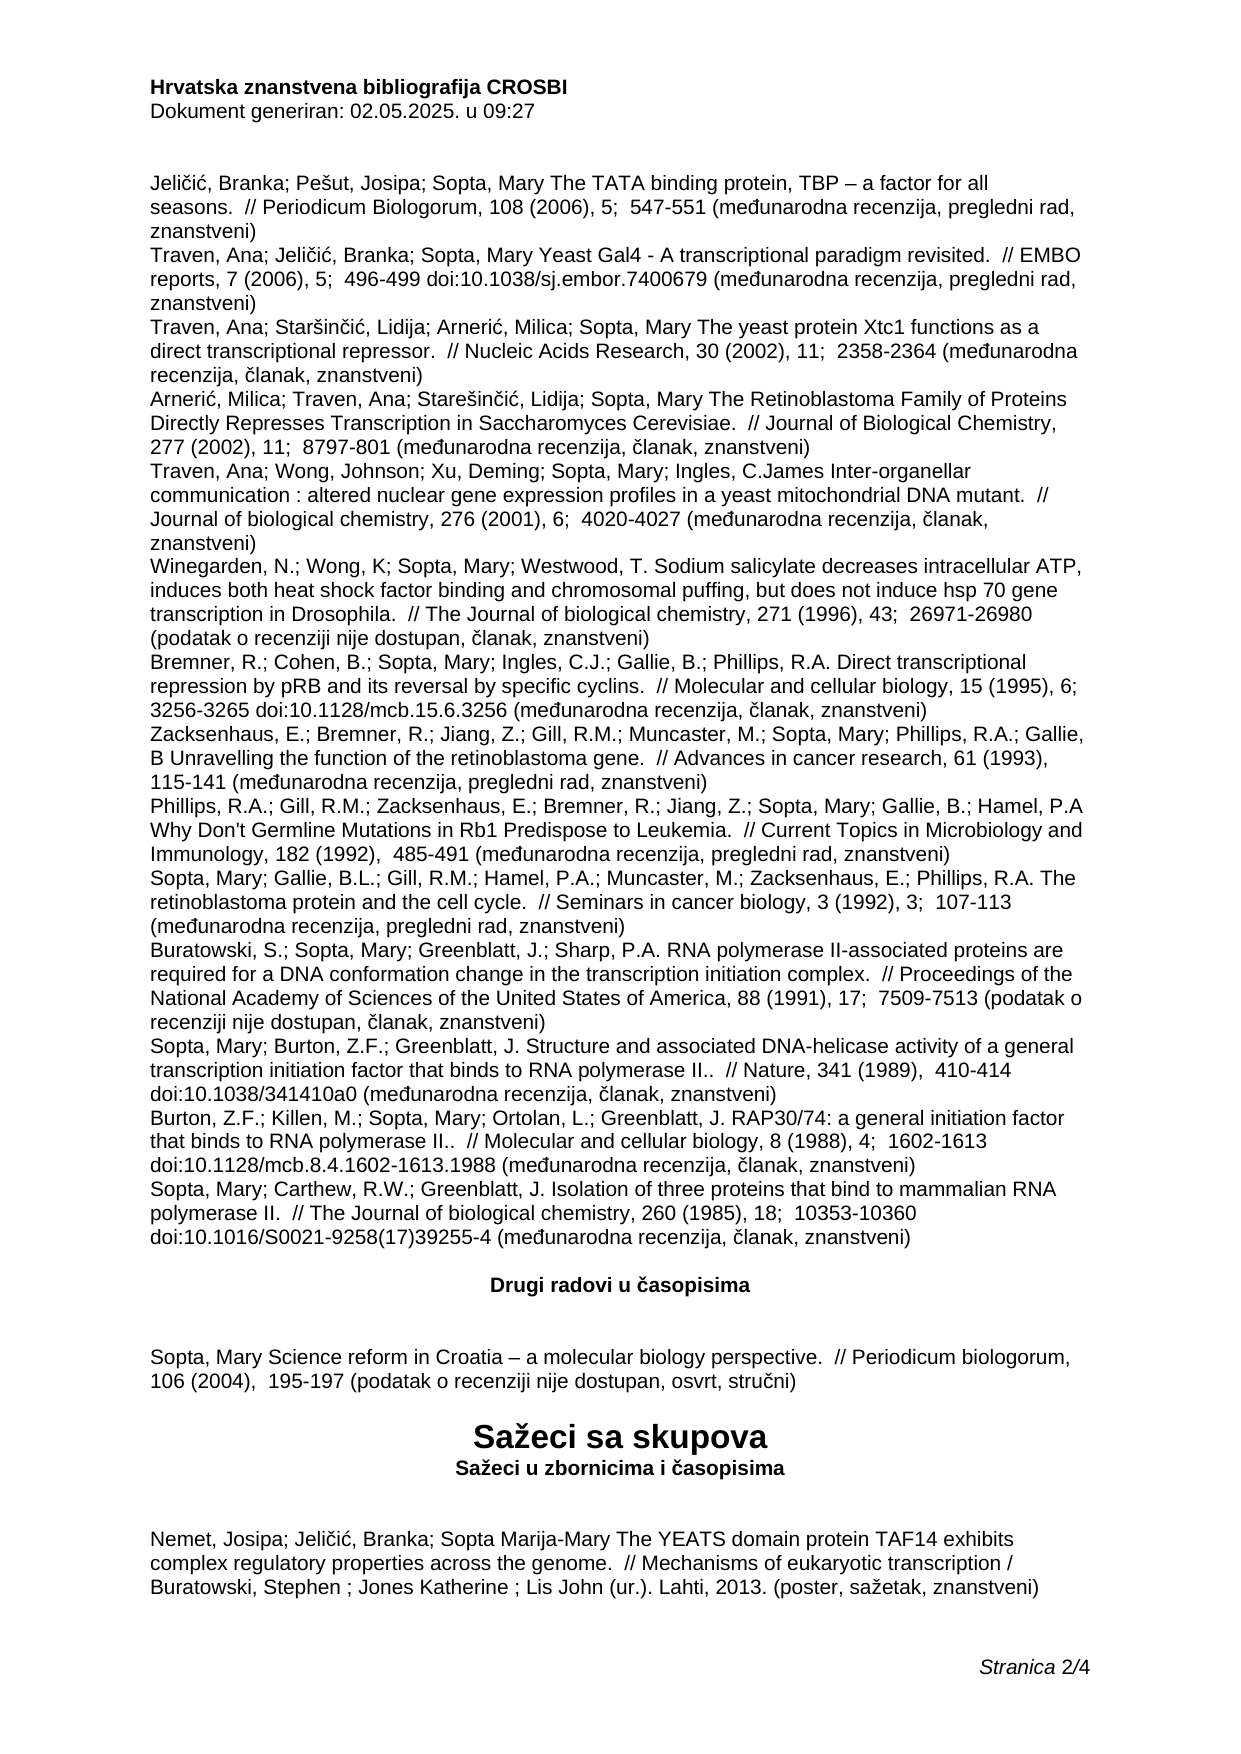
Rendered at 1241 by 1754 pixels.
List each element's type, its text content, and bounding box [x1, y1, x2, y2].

text Sopta, Mary; Gallie, B.L.; Gill, R.M.; Hamel, P.A.; Muncaster, M.; Zacksenhaus, E.; Phillips, R.A. [150, 866, 1090, 938]
text Zacksenhaus, E.; Bremner, R.; Jiang, Z.; Gill, R.M.; Muncaster, M.; Sopta, Mary; Phillips, R.A.; Gallie, B [150, 722, 1090, 794]
text Buratowski, S.; Sopta, Mary; Greenblatt, J.; Sharp, P.A. [150, 938, 1090, 1033]
text Sopta, Mary [150, 1345, 1090, 1393]
text Sopta, Mary; Burton, Z.F.; Greenblatt, J. [150, 1033, 1090, 1105]
text Jeličić, Branka; Pešut, Josipa; Sopta, Mary [150, 171, 1090, 243]
subtitle Drugi radovi u časopisima [150, 1273, 1090, 1297]
subtitle Sažeci sa skupova [150, 1417, 1090, 1455]
text Phillips, R.A.; Gill, R.M.; Zacksenhaus, E.; Bremner, R.; Jiang, Z.; Sopta, Mary; Gallie, B.; Hamel, P.A [150, 794, 1090, 866]
text Traven, Ana; Jeličić, Branka; Sopta, Mary [150, 243, 1090, 315]
text Arnerić, Milica; Traven, Ana; Starešinčić, Lidija; Sopta, Mary [150, 387, 1090, 458]
text Sopta, Mary; Carthew, R.W.; Greenblatt, J. [150, 1177, 1090, 1249]
text Burton, Z.F.; Killen, M.; Sopta, Mary; Ortolan, L.; Greenblatt, J. [150, 1105, 1090, 1177]
text Traven, Ana; Wong, Johnson; Xu, Deming; Sopta, Mary; Ingles, C.James [150, 458, 1090, 554]
subtitle Sažeci u zbornicima i časopisima [150, 1455, 1090, 1479]
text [150, 1527, 1090, 1599]
text Bremner, R.; Cohen, B.; Sopta, Mary; Ingles, C.J.; Gallie, B.; Phillips, R.A. [150, 650, 1090, 722]
text Winegarden, N.; Wong, K; Sopta, Mary; Westwood, T. [150, 554, 1090, 650]
text Traven, Ana; Staršinčić, Lidija; Arnerić, Milica; Sopta, Mary [150, 315, 1090, 387]
